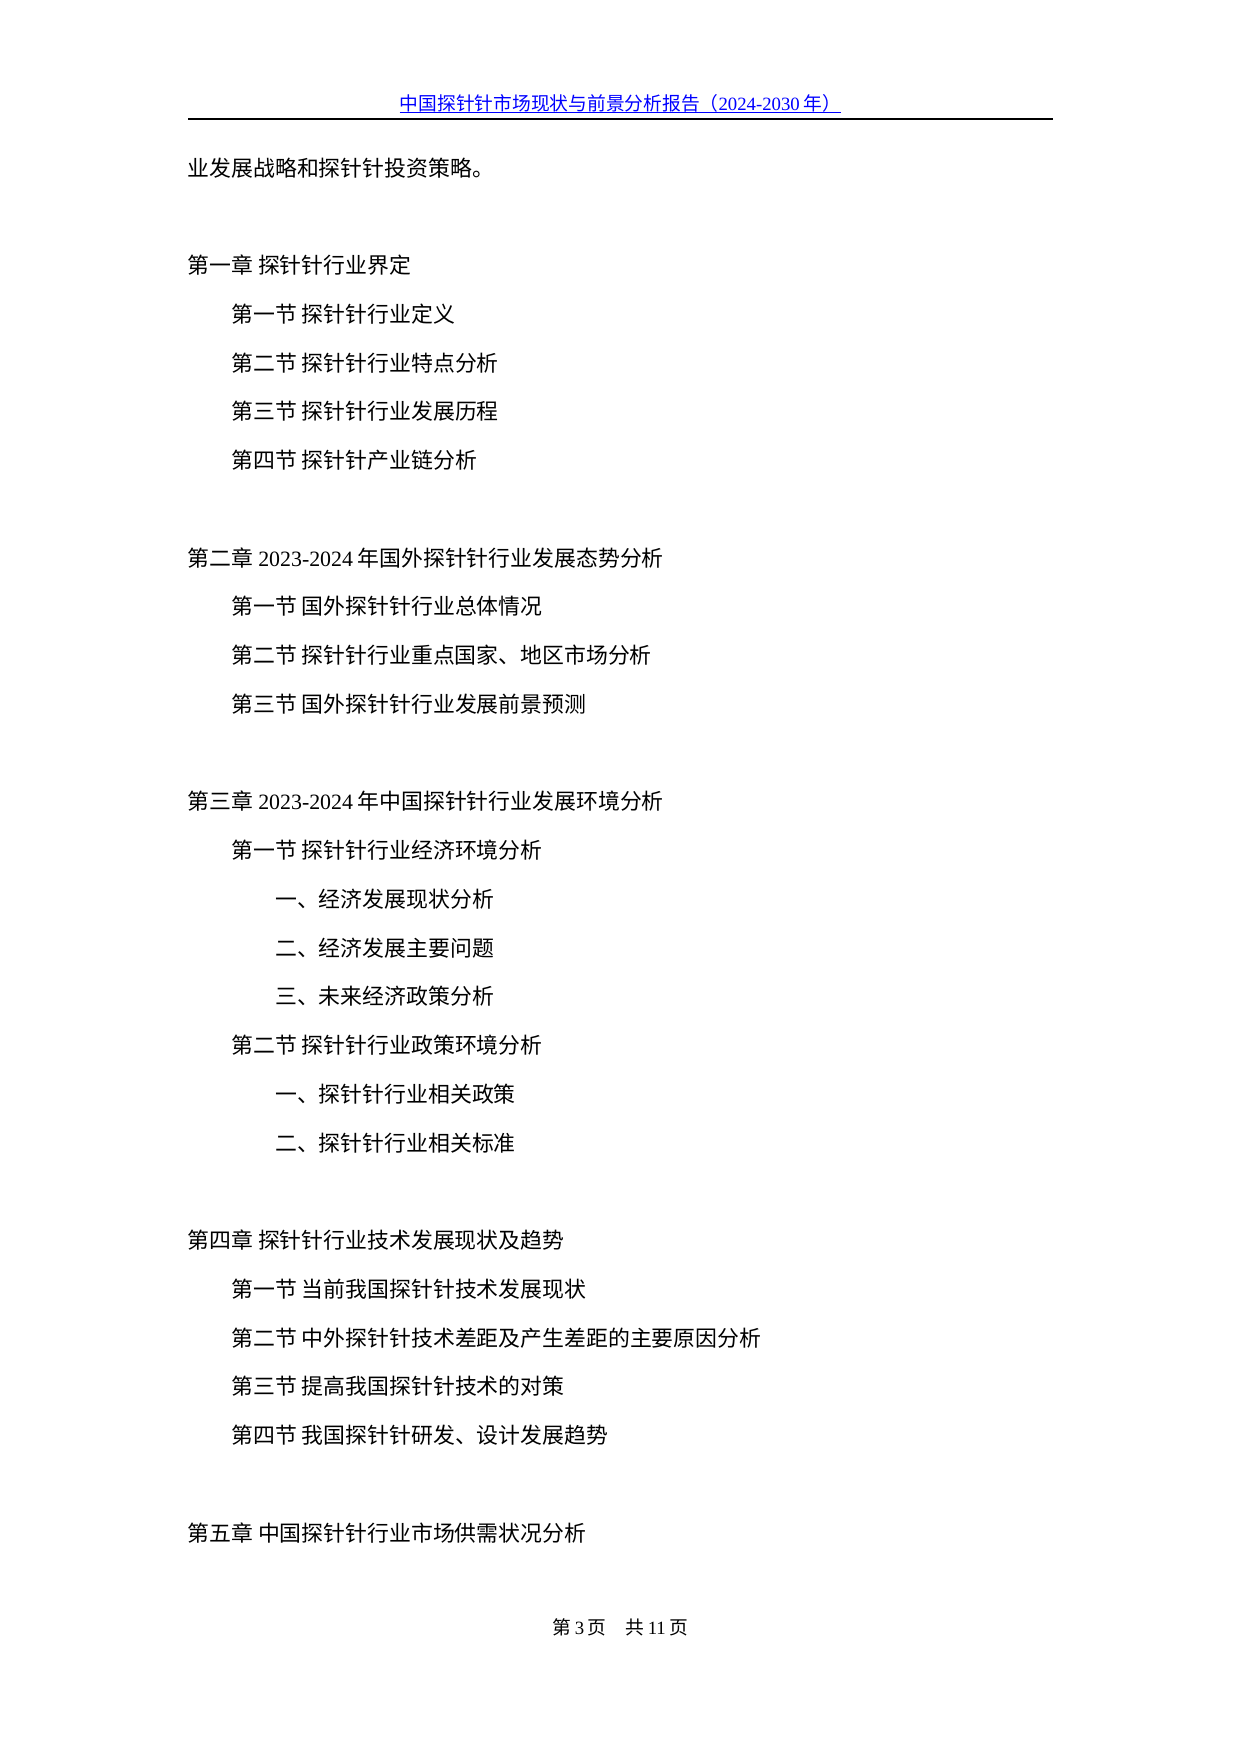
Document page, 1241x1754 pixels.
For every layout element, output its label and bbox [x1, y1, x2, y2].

text [187, 150, 1053, 1548]
